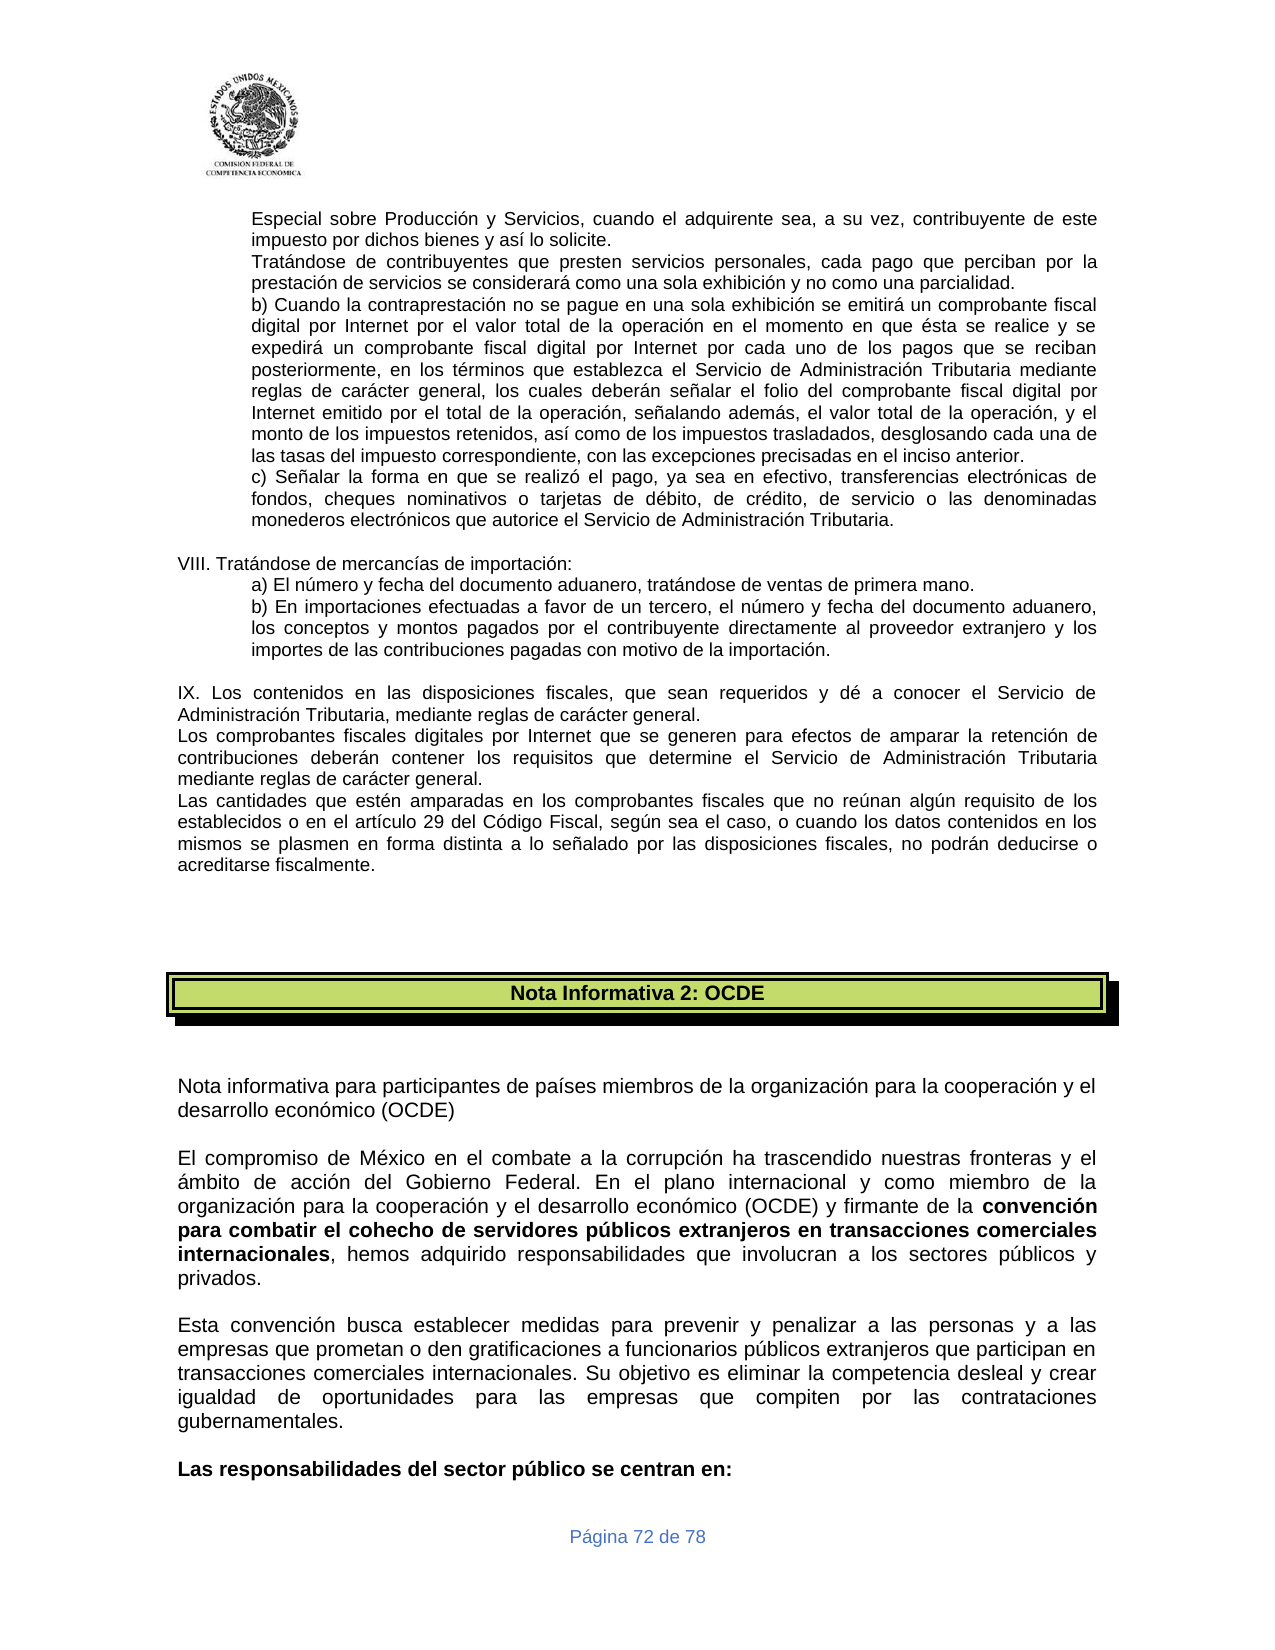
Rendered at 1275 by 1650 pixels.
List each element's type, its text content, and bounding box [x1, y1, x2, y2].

text Tratándose de contribuyentes que presten servicios personales, cada pago que perciban por la prestación de servicios se considerará como una sola exhibición y no como una parcialidad. [251, 251, 1098, 294]
text Nota informativa para participantes de países miembros de la organización para la cooperación y el desarrollo económico (OCDE) [177, 1074, 1098, 1122]
text IX. Los contenidos en las disposiciones fiscales, que sean requeridos y dé a conocer el Servicio de Administración Tributaria, mediante reglas de carácter general. [177, 682, 1098, 725]
text Las cantidades que estén amparadas en los comprobantes fiscales que no reúnan algún requisito de los establecidos o en el artículo 29 del Código Fiscal, según sea el caso, o cuando los datos contenidos en los mismos se plasmen en forma distinta a lo señalado por las disposiciones fiscales, no podrán deducirse o acreditarse fiscalmente. [177, 789, 1098, 876]
text Las responsabilidades del sector público se centran en: [177, 1457, 1098, 1481]
text El compromiso de México en el combate a la corrupción ha trascendido nuestras fronteras y el ámbito de acción del Gobierno Federal. En el plano internacional y como miembro de la organización para la cooperación y el desarrollo económico (OCDE) y firmante de la convención para combatir el cohecho de servidores públicos extranjeros en transacciones comerciales internacionales, hemos adquirido responsabilidades que involucran a los sectores públicos y privados. [177, 1146, 1098, 1289]
text Los comprobantes fiscales digitales por Internet que se generen para efectos de amparar la retención de contribuciones deberán contener los requisitos que determine el Servicio de Administración Tributaria mediante reglas de carácter general. [177, 725, 1098, 789]
text a) El número y fecha del documento aduanero, tratándose de ventas de primera mano. [251, 574, 1098, 596]
picture [188, 73, 322, 179]
text b) En importaciones efectuadas a favor de un tercero, el número y fecha del documento aduanero, los conceptos y montos pagados por el contribuyente directamente al proveedor extranjero y los importes de las contribuciones pagadas con motivo de la importación. [251, 596, 1098, 660]
text Esta convención busca establecer medidas para prevenir y penalizar a las personas y a las empresas que prometan o den gratificaciones a funcionarios públicos extranjeros que participan en transacciones comerciales internacionales. Su objetivo es eliminar la competencia desleal y crear igualdad de oportunidades para las empresas que compiten por las contrataciones gubernamentales. [177, 1313, 1098, 1433]
text Nota Informativa 2: OCDE [169, 975, 1106, 1013]
text VIII. Tratándose de mercancías de importación: [177, 552, 1098, 574]
text c) Señalar la forma en que se realizó el pago, ya sea en efectivo, transferencias electrónicas de fondos, cheques nominativos o tarjetas de débito, de crédito, de servicio o las denominadas monederos electrónicos que autorice el Servicio de Administración Tributaria. [251, 466, 1098, 531]
text b) Cuando la contraprestación no se pague en una sola exhibición se emitirá un comprobante fiscal digital por Internet por el valor total de la operación en el momento en que ésta se realice y se expedirá un comprobante fiscal digital por Internet por cada uno de los pagos que se reciban posteriormente, en los términos que establezca el Servicio de Administración Tributaria mediante reglas de carácter general, los cuales deberán señalar el folio del comprobante fiscal digital por Internet emitido por el total de la operación, señalando además, el valor total de la operación, y el monto de los impuestos retenidos, así como de los impuestos trasladados, desglosando cada una de las tasas del impuesto correspondiente, con las excepciones precisadas en el inciso anterior. [251, 294, 1098, 466]
